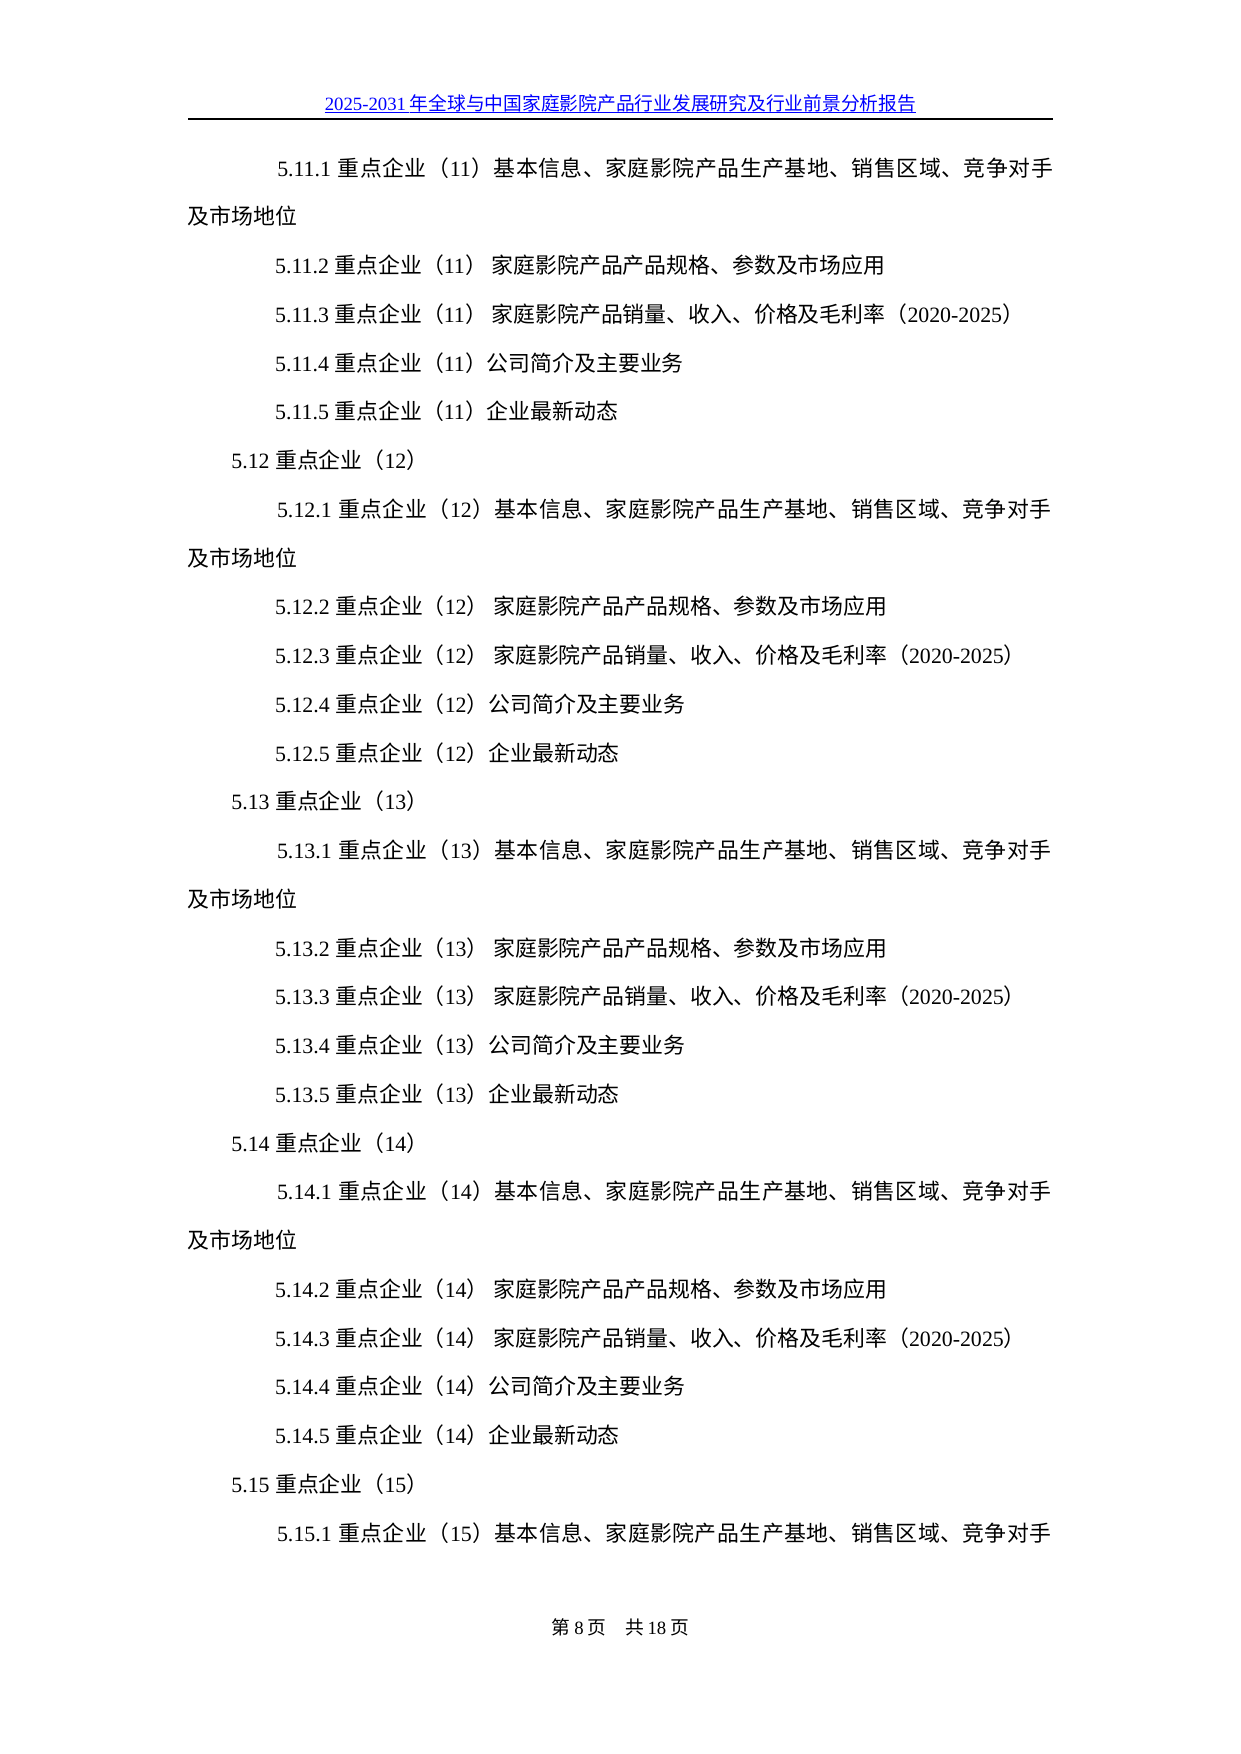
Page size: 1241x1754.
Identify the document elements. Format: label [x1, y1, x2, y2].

text [187, 150, 1053, 1548]
